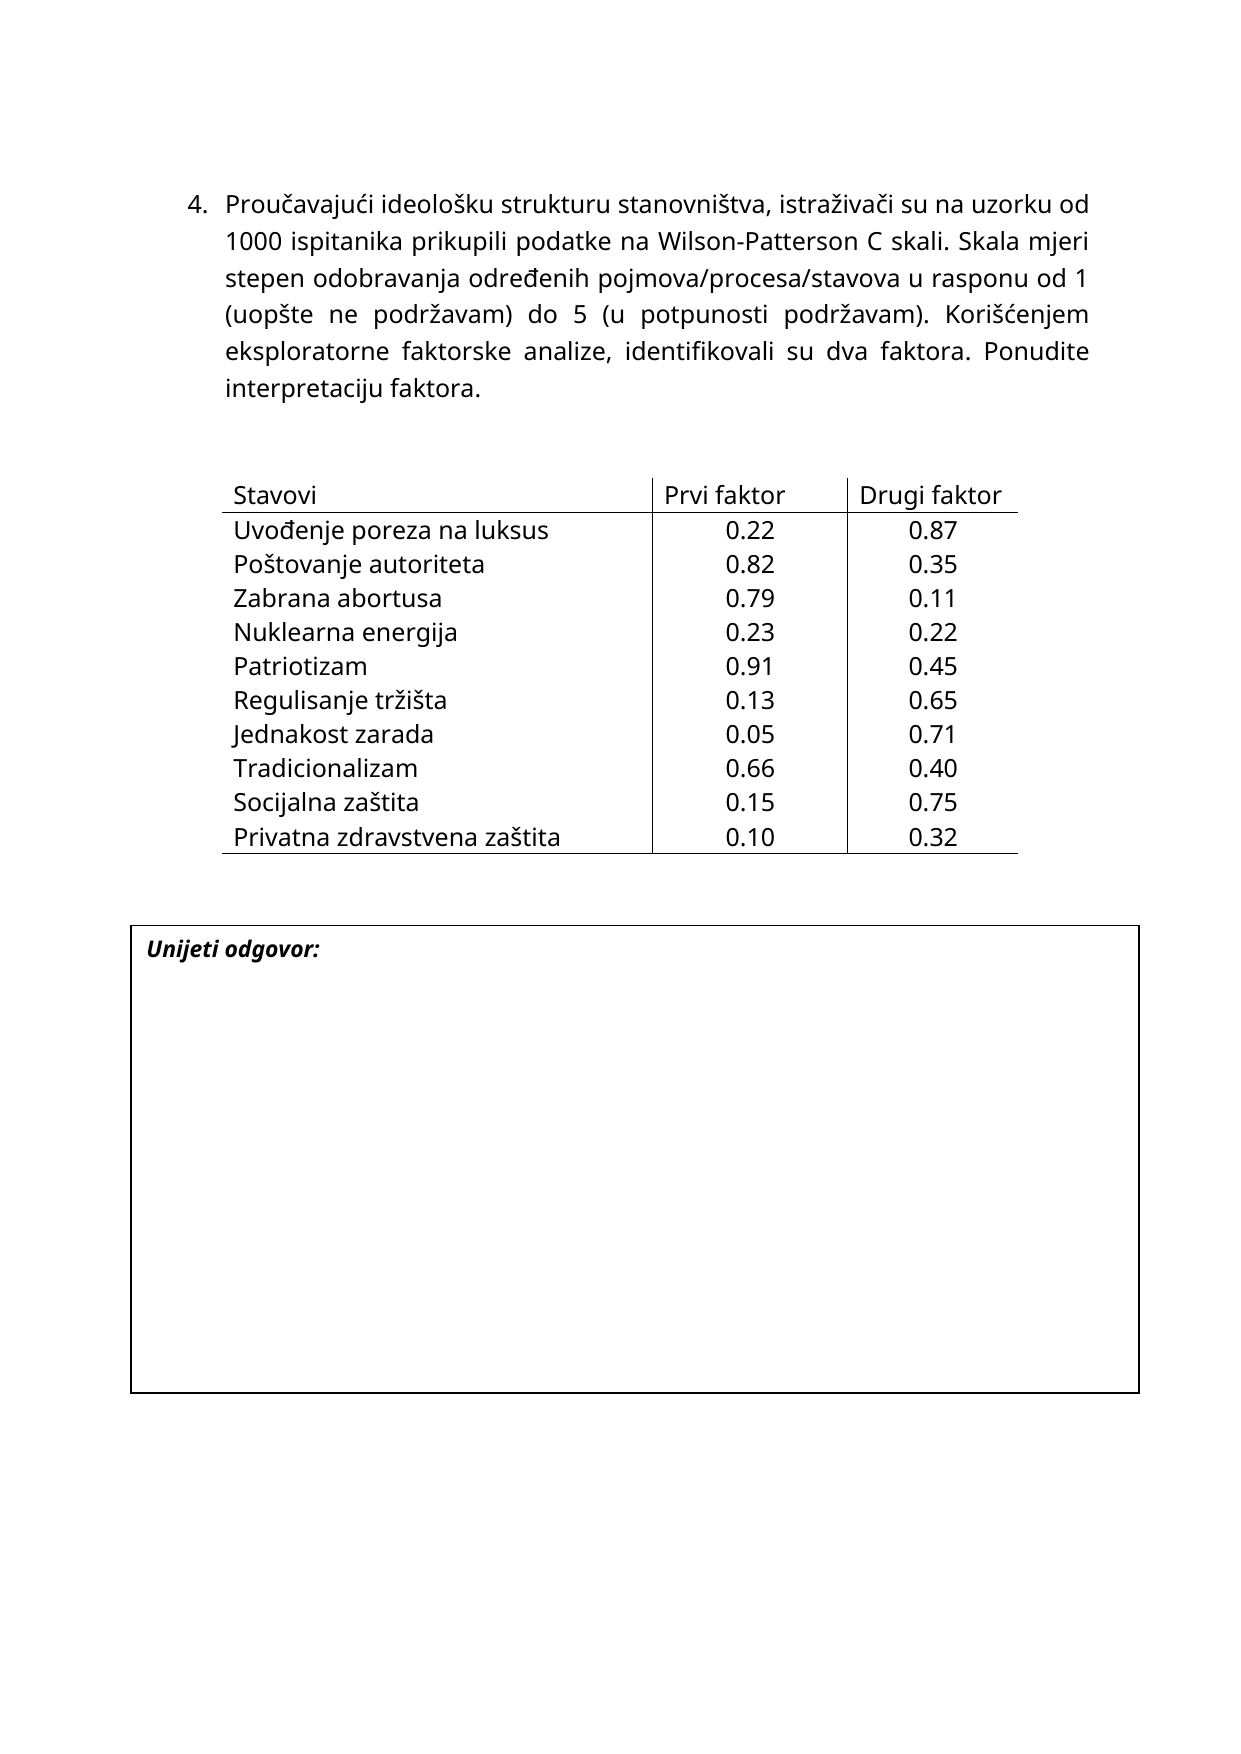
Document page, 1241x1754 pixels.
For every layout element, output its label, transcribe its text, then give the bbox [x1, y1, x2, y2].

table_cell Uvođenje poreza na luksus [222, 513, 652, 547]
table_cell 0.87 [848, 513, 1018, 547]
table_cell 0.10 [653, 819, 847, 853]
table_cell Regulisanje tržišta [222, 683, 652, 717]
table_cell 0.82 [653, 547, 847, 581]
table_cell 0.79 [653, 581, 847, 615]
table_cell 0.13 [653, 683, 847, 717]
table_cell Nuklearna energija [222, 615, 652, 649]
table_header Drugi faktor [848, 478, 1018, 512]
table_header Prvi faktor [653, 478, 847, 512]
table_cell Patriotizam [222, 649, 652, 683]
list Proučavajući ideološku strukturu stanovništva, istraživači su na uzorku od 1000 ispitanika prikupili podatke na Wilson-Patterson C skali. Skala mjeri stepen odobravanja određenih pojmova/procesa/stavova u rasponu od 1 (uopšte ne podržavam) do 5 (u potpunosti podržavam). Korišćenjem eksploratorne faktorske analize, identifikovali su dva faktora. Ponudite interpretaciju faktora. [187, 187, 1090, 405]
table_cell 0.23 [653, 615, 847, 649]
table_cell 0.05 [653, 717, 847, 751]
table_cell 0.75 [848, 785, 1018, 819]
table_cell 0.22 [653, 513, 847, 547]
table_cell Tradicionalizam [222, 751, 652, 785]
table_cell Privatna zdravstvena zaštita [222, 819, 652, 853]
table_cell 0.66 [653, 751, 847, 785]
table_cell Socijalna zaštita [222, 785, 652, 819]
table_cell 0.15 [653, 785, 847, 819]
table_cell 0.65 [848, 683, 1018, 717]
table_cell 0.35 [848, 547, 1018, 581]
table_header Stavovi [222, 478, 652, 512]
table_cell Jednakost zarada [222, 717, 652, 751]
table_cell 0.91 [653, 649, 847, 683]
table_cell 0.40 [848, 751, 1018, 785]
table_cell Poštovanje autoriteta [222, 547, 652, 581]
table_cell 0.32 [848, 819, 1018, 853]
table_cell 0.71 [848, 717, 1018, 751]
table_cell 0.11 [848, 581, 1018, 615]
table_cell Zabrana abortusa [222, 581, 652, 615]
table_cell 0.22 [848, 615, 1018, 649]
table_cell 0.45 [848, 649, 1018, 683]
